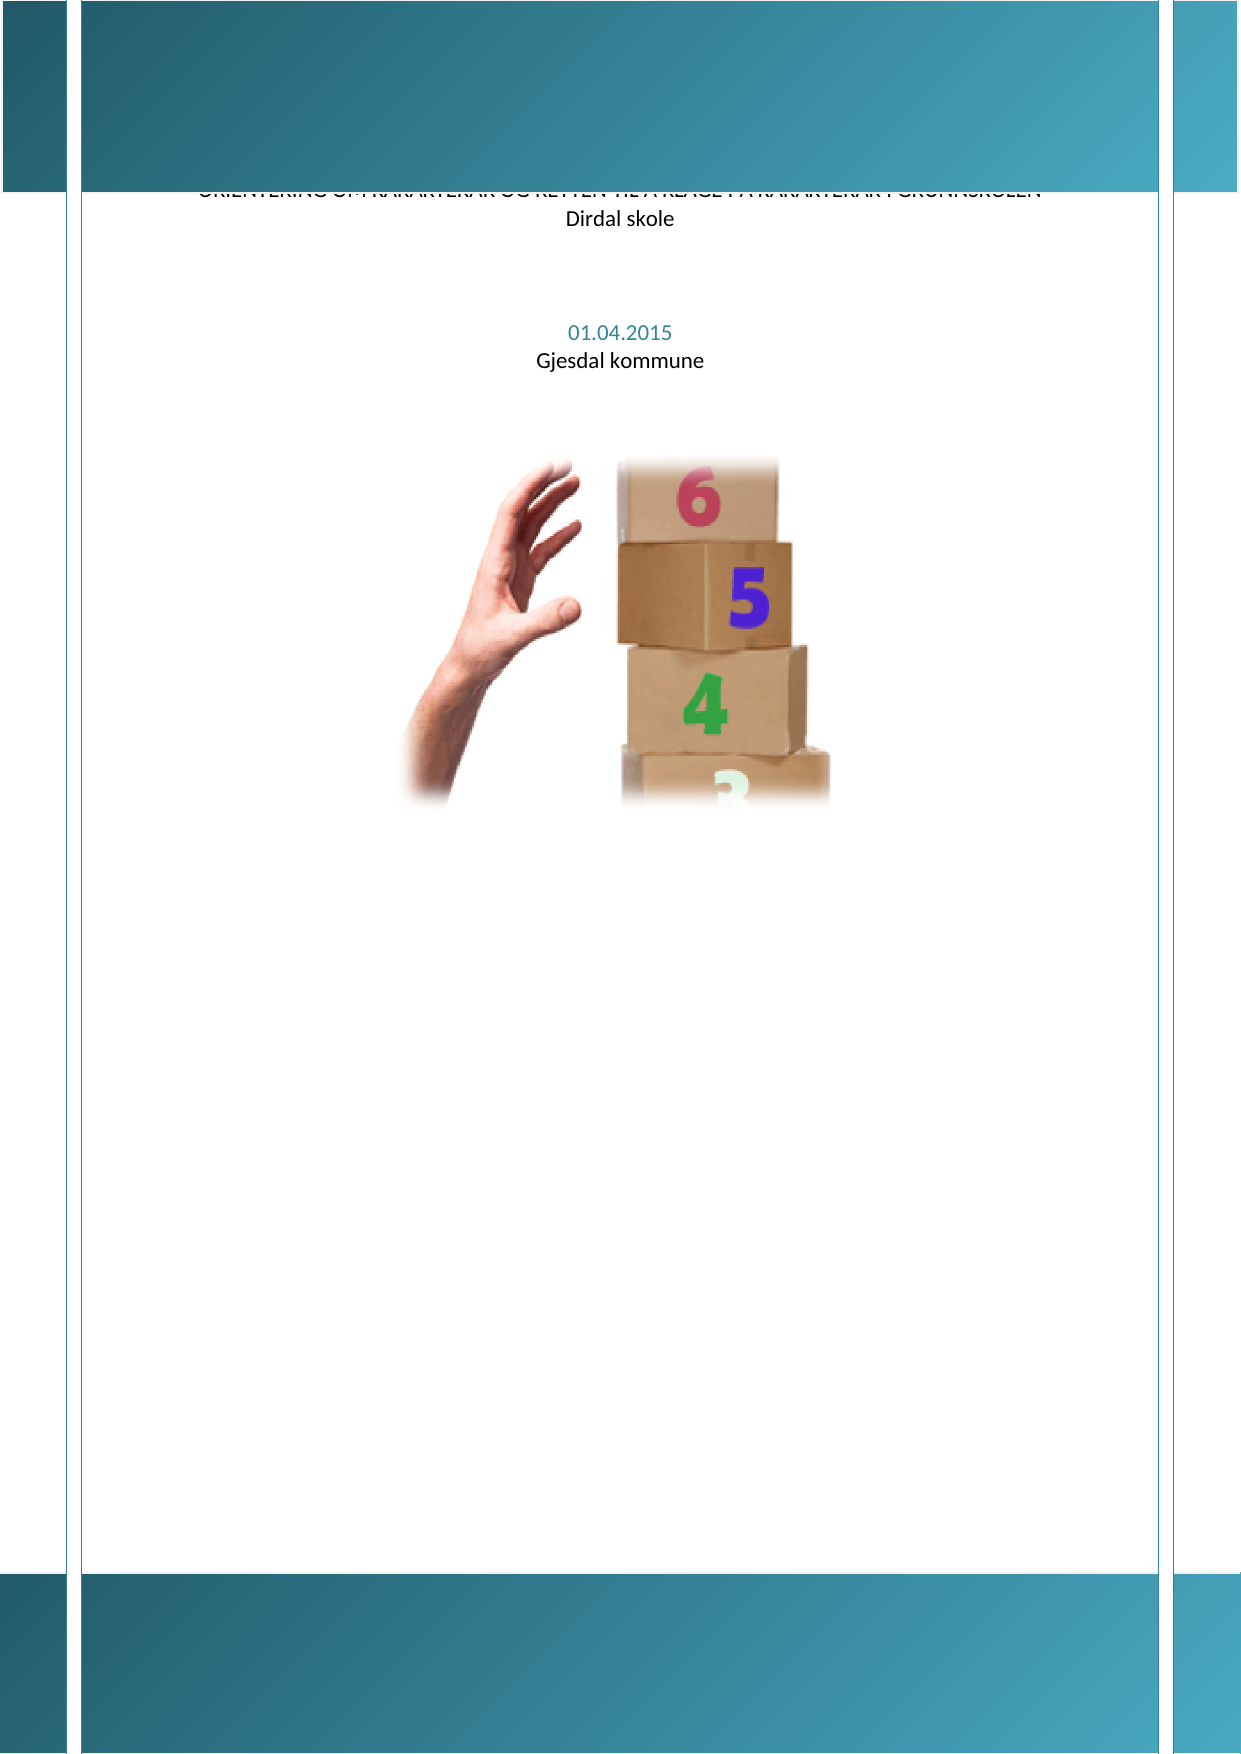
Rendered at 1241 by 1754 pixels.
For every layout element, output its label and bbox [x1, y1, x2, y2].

picture [425, 481, 820, 782]
